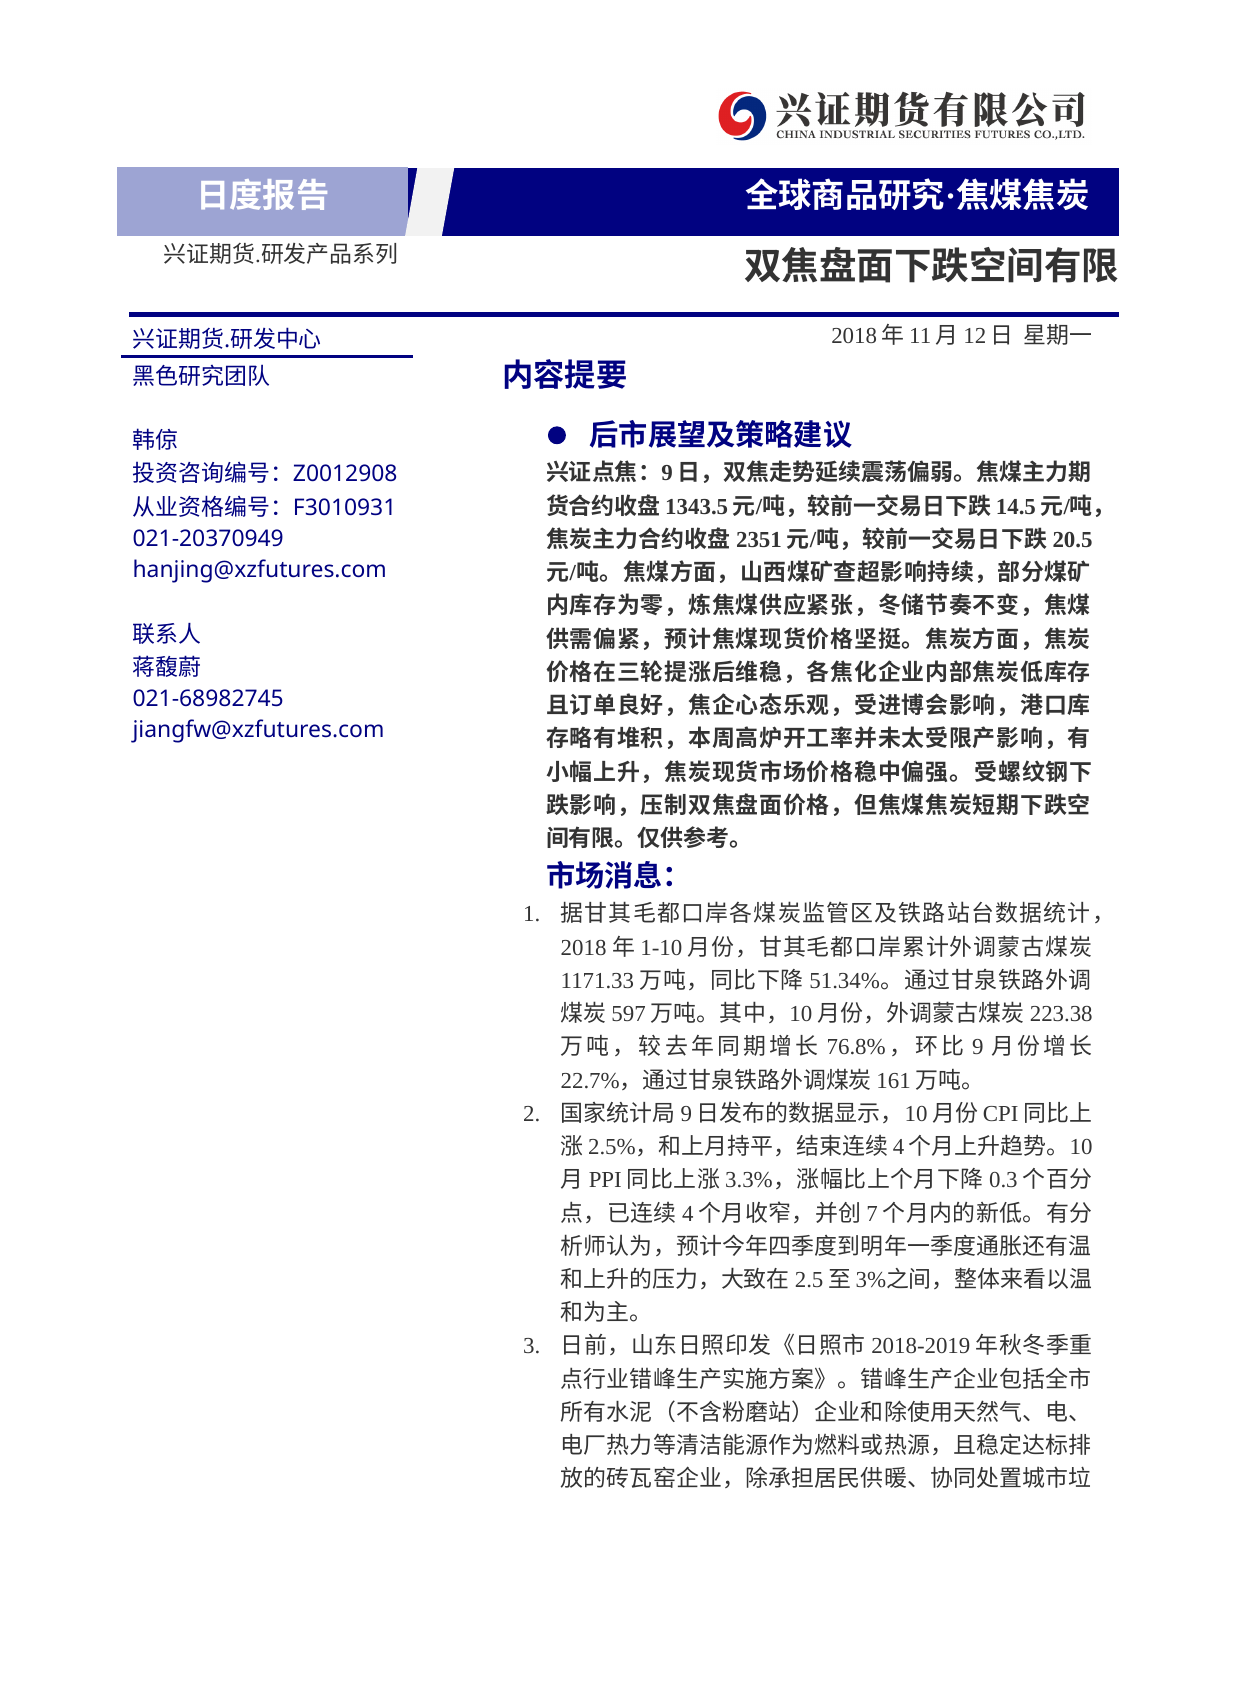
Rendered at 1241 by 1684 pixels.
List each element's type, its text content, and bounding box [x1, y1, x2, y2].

table_header 兴证期货.研发中心 [121, 321, 413, 354]
list 国家统计局9日发布的数据显示，10月份CPI同比上涨2.5%，和上月持平，结束连续4个月上升趋势。10月PPI同比上涨3.3%，涨幅比上个月下降0.3个百分点，已连续4个月收窄，并创7个月内的新低。有分析师认为，预计今年四季度到明年一季度通胀还有温和上升的压力，大致在2.5至3%之间，整体来看以温和为主。 [523, 1095, 1092, 1327]
table_cell 黑色研究团队 韩倞 投资咨询编号：Z0012908 从业资格编号：F3010931 021-20370949 hanjing@xzfutures.com 联系人 蒋馥蔚 021-68982745 jiangfw@xzfutures.com [121, 358, 413, 841]
list 后市展望及策略建议 [546, 412, 1092, 454]
list 据甘其毛都口岸各煤炭监管区及铁路站台数据统计，2018年1-10月份，甘其毛都口岸累计外调蒙古煤炭1171.33万吨，同比下降51.34%。通过甘泉铁路外调煤炭597万吨。其中，10月份，外调蒙古煤炭223.38万吨，较去年同期增长76.8%，环比9月份增长22.7%，通过甘泉铁路外调煤炭161万吨。 [523, 895, 1092, 1095]
table_cell 双焦盘面下跌空间有限 [543, 236, 1119, 312]
table_cell 兴证期货.研发产品系列 [129, 236, 543, 312]
text 兴证点焦：9日，双焦走势延续震荡偏弱。焦煤主力期货合约收盘1343.5元/吨，较前一交易日下跌14.5元/吨，焦炭主力合约收盘2351元/吨，较前一交易日下跌20.5元/吨。焦煤方面，山西煤矿查超影响持续，部分煤矿内库存为零，炼焦煤供应紧张，冬储节奏不变，焦煤供需偏紧，预计焦煤现货价格坚挺。焦炭方面，焦炭价格在三轮提涨后维稳，各焦化企业内部焦炭低库存且订单良好，焦企心态乐观，受进博会影响，港口库存略有堆积，本周高炉开工率并未太受限产影响，有小幅上升，焦炭现货市场价格稳中偏强。受螺纹钢下跌影响，压制双焦盘面价格，但焦煤焦炭短期下跌空间有限。仅供参考。 [546, 454, 1092, 853]
table_header [408, 168, 417, 214]
table_header 全球商品研究·焦煤焦炭 [543, 168, 1119, 236]
text 内容提要 [502, 350, 1092, 395]
picture [716, 88, 1093, 145]
text 2018年11月12日 星期一 [502, 317, 1092, 350]
text 市场消息： [546, 853, 1092, 895]
table_header [443, 168, 543, 236]
